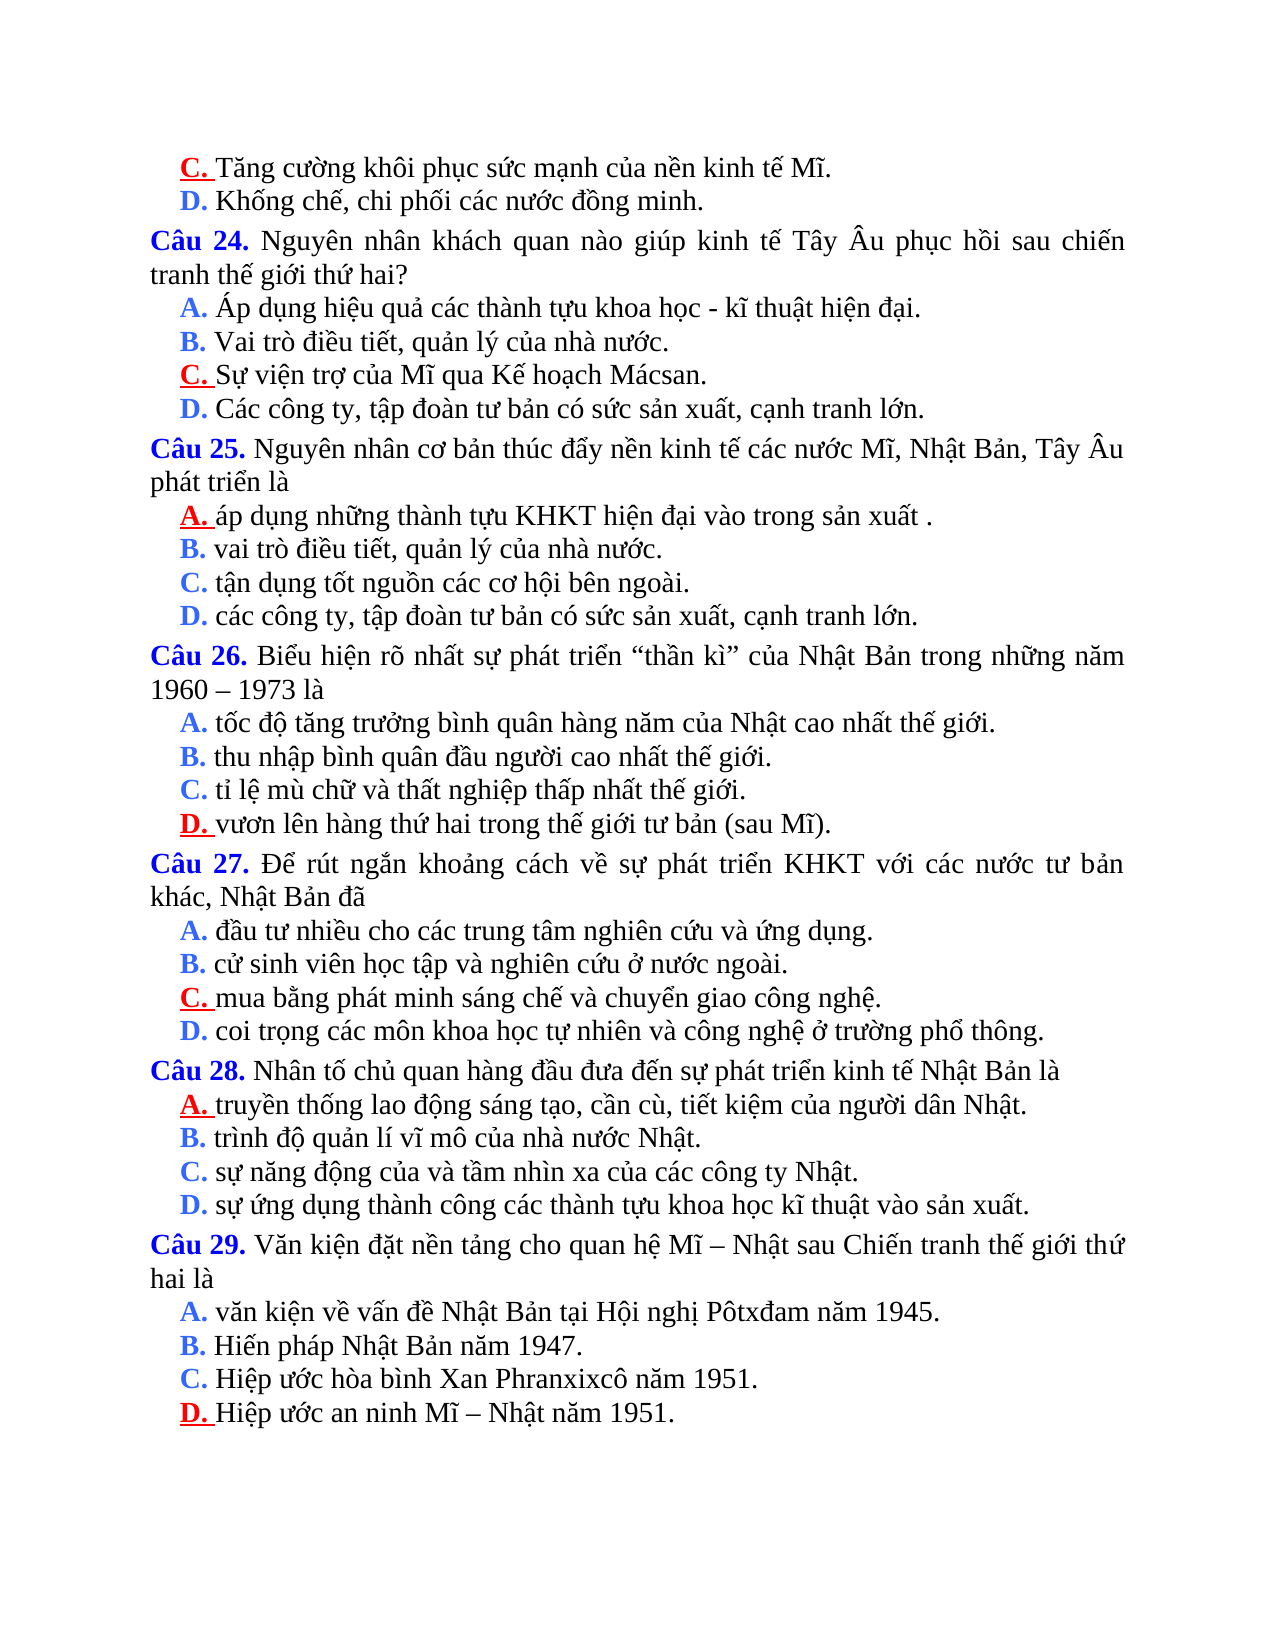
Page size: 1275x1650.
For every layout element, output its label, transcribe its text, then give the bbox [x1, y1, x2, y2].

text Câu 26. Biểu hiện rõ nhất sự phát triển “thần kì” của Nhật Bản trong những năm 1960 – 1973 là [150, 638, 1125, 705]
text C. Hiệp ước hòa bình Xan Phranxixcô năm 1951. [150, 1361, 1125, 1395]
text C. sự năng động của và tầm nhìn xa của các công ty Nhật. [150, 1154, 1125, 1187]
text B. Vai trò điều tiết, quản lý của nhà nước. [150, 324, 1125, 357]
text D. các công ty, tập đoàn tư bản có sức sản xuất, cạnh tranh lớn. [150, 598, 1125, 632]
text D. sự ứng dụng thành công các thành tựu khoa học kĩ thuật vào sản xuất. [150, 1187, 1125, 1221]
text Câu 29. Văn kiện đặt nền tảng cho quan hệ Mĩ – Nhật sau Chiến tranh thế giới thứ hai là [150, 1227, 1125, 1294]
text D. Hiệp ước an ninh Mĩ – Nhật năm 1951. [150, 1395, 1125, 1428]
text B. trình độ quản lí vĩ mô của nhà nước Nhật. [150, 1120, 1125, 1154]
text B. vai trò điều tiết, quản lý của nhà nước. [150, 531, 1125, 565]
text A. đầu tư nhiều cho các trung tâm nghiên cứu và ứng dụng. [150, 913, 1125, 946]
text C. Tăng cường khôi phục sức mạnh của nền kinh tế Mĩ. [150, 150, 1125, 183]
text Câu 27. Để rút ngắn khoảng cách về sự phát triển KHKT với các nước tư bản khác, Nhật Bản đã [150, 846, 1125, 913]
text B. Hiến pháp Nhật Bản năm 1947. [150, 1328, 1125, 1361]
text Câu 28. Nhân tố chủ quan hàng đầu đưa đến sự phát triển kinh tế Nhật Bản là [150, 1053, 1125, 1087]
text D. coi trọng các môn khoa học tự nhiên và công nghệ ở trường phổ thông. [150, 1013, 1125, 1047]
text A. áp dụng những thành tựu KHKT hiện đại vào trong sản xuất . [150, 498, 1125, 531]
text A. văn kiện về vấn đề Nhật Bản tại Hội nghị Pôtxđam năm 1945. [150, 1294, 1125, 1328]
text D. Khống chế, chi phối các nước đồng minh. [150, 183, 1125, 217]
text C. tỉ lệ mù chữ và thất nghiệp thấp nhất thế giới. [150, 772, 1125, 806]
text D. vươn lên hàng thứ hai trong thế giới tư bản (sau Mĩ). [150, 806, 1125, 839]
text A. Áp dụng hiệu quả các thành tựu khoa học - kĩ thuật hiện đại. [150, 290, 1125, 324]
text B. cử sinh viên học tập và nghiên cứu ở nước ngoài. [150, 946, 1125, 980]
text D. Các công ty, tập đoàn tư bản có sức sản xuất, cạnh tranh lớn. [150, 391, 1125, 424]
text Câu 25. Nguyên nhân cơ bản thúc đẩy nền kinh tế các nước Mĩ, Nhật Bản, Tây Âu phát triển là [150, 431, 1125, 498]
text C. Sự viện trợ của Mĩ qua Kế hoạch Mácsan. [150, 357, 1125, 391]
text C. tận dụng tốt nguồn các cơ hội bên ngoài. [150, 565, 1125, 598]
text A. tốc độ tăng trưởng bình quân hàng năm của Nhật cao nhất thế giới. [150, 705, 1125, 739]
text A. truyền thống lao động sáng tạo, cần cù, tiết kiệm của người dân Nhật. [150, 1087, 1125, 1120]
text Câu 24. Nguyên nhân khách quan nào giúp kinh tế Tây Âu phục hồi sau chiến tranh thế giới thứ hai? [150, 223, 1125, 290]
text B. thu nhập bình quân đầu người cao nhất thế giới. [150, 739, 1125, 772]
text C. mua bằng phát minh sáng chế và chuyển giao công nghệ. [150, 980, 1125, 1013]
